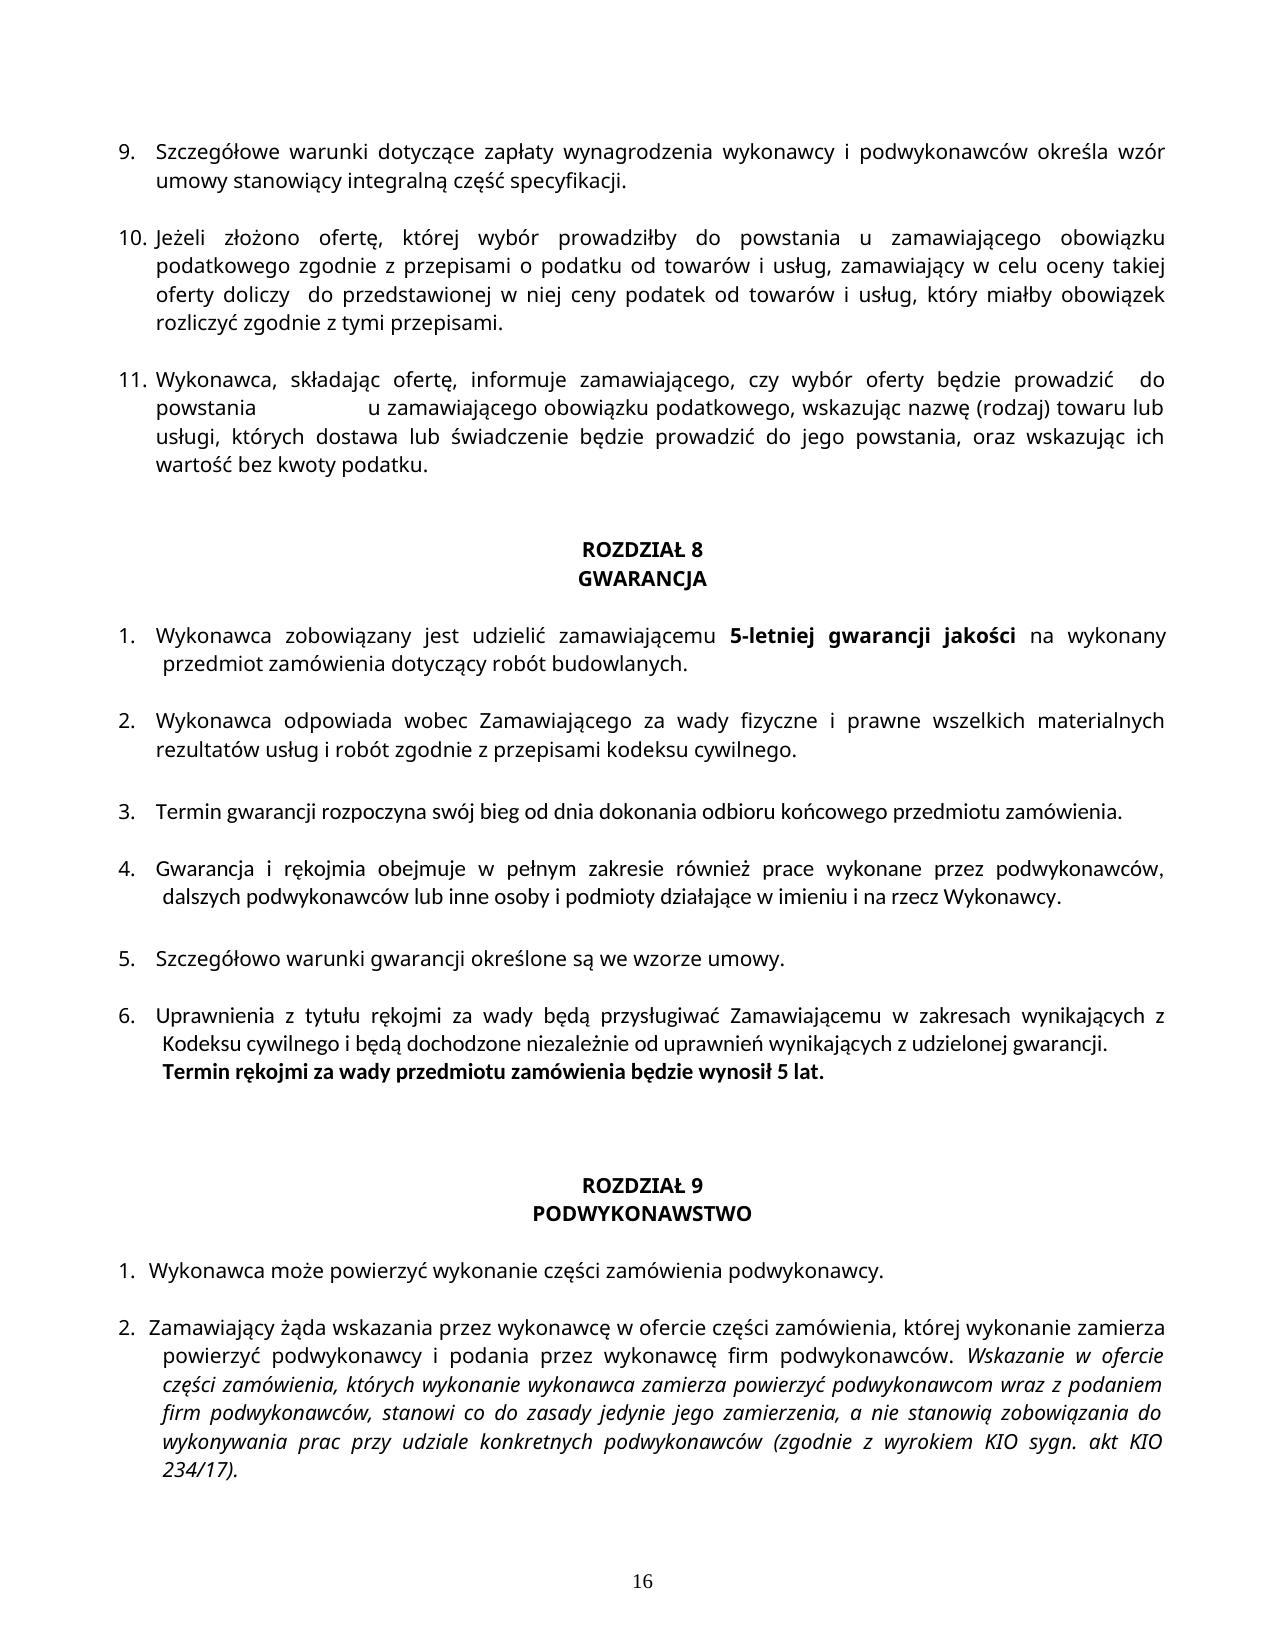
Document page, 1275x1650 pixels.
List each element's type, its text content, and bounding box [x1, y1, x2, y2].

list Szczegółowo warunki gwarancji określone są we wzorze umowy. [118, 944, 1166, 973]
list Jeżeli złożono ofertę, której wybór prowadziłby do powstania u zamawiającego obowiązku podatkowego zgodnie z przepisami o podatku od towarów i usług, zamawiający w celu oceny takiej oferty doliczy do przedstawionej w niej ceny podatek od towarów i usług, który miałby obowiązek rozliczyć zgodnie z tymi przepisami. [118, 223, 1166, 337]
list Wykonawca zobowiązany jest udzielić zamawiającemu 5-letniej gwarancji jakości na wykonany przedmiot zamówienia dotyczący robót budowlanych. [118, 621, 1166, 678]
list Zamawiający żąda wskazania przez wykonawcę w ofercie części zamówienia, której wykonanie zamierza powierzyć podwykonawcy i podania przez wykonawcę firm podwykonawców. Wskazanie w ofercie części zamówienia, których wykonanie wykonawca zamierza powierzyć podwykonawcom wraz z podaniem firm podwykonawców, stanowi co do zasady jedynie jego zamierzenia, a nie stanowią zobowiązania do wykonywania prac przy udziale konkretnych podwykonawców (zgodnie z wyrokiem KIO sygn. akt KIO 234/17). [118, 1313, 1166, 1484]
list Gwarancja i rękojmia obejmuje w pełnym zakresie również prace wykonane przez podwykonawców, dalszych podwykonawców lub inne osoby i podmioty działające w imieniu i na rzecz Wykonawcy. [118, 854, 1166, 911]
list Termin gwarancji rozpoczyna swój bieg od dnia dokonania odbioru końcowego przedmiotu zamówienia. [118, 797, 1166, 826]
list Wykonawca może powierzyć wykonanie części zamówienia podwykonawcy. [118, 1256, 1166, 1284]
list Szczegółowe warunki dotyczące zapłaty wynagrodzenia wykonawcy i podwykonawców określa wzór umowy stanowiący integralną część specyfikacji. [118, 137, 1166, 194]
text GWARANCJA [118, 564, 1166, 592]
text ROZDZIAŁ 9 [118, 1171, 1166, 1199]
text PODWYKONAWSTWO [118, 1199, 1166, 1228]
list Uprawnienia z tytułu rękojmi za wady będą przysługiwać Zamawiającemu w zakresach wynikających z Kodeksu cywilnego i będą dochodzone niezależnie od uprawnień wynikających z udzielonej gwarancji. Termin rękojmi za wady przedmiotu zamówienia będzie wynosił 5 lat. [118, 1001, 1166, 1086]
text ROZDZIAŁ 8 [118, 536, 1166, 564]
list Wykonawca, składając ofertę, informuje zamawiającego, czy wybór oferty będzie prowadzić do powstania u zamawiającego obowiązku podatkowego, wskazując nazwę (rodzaj) towaru lub usługi, których dostawa lub świadczenie będzie prowadzić do jego powstania, oraz wskazując ich wartość bez kwoty podatku. [118, 365, 1166, 479]
list Wykonawca odpowiada wobec Zamawiającego za wady fizyczne i prawne wszelkich materialnych rezultatów usług i robót zgodnie z przepisami kodeksu cywilnego. [118, 706, 1166, 763]
